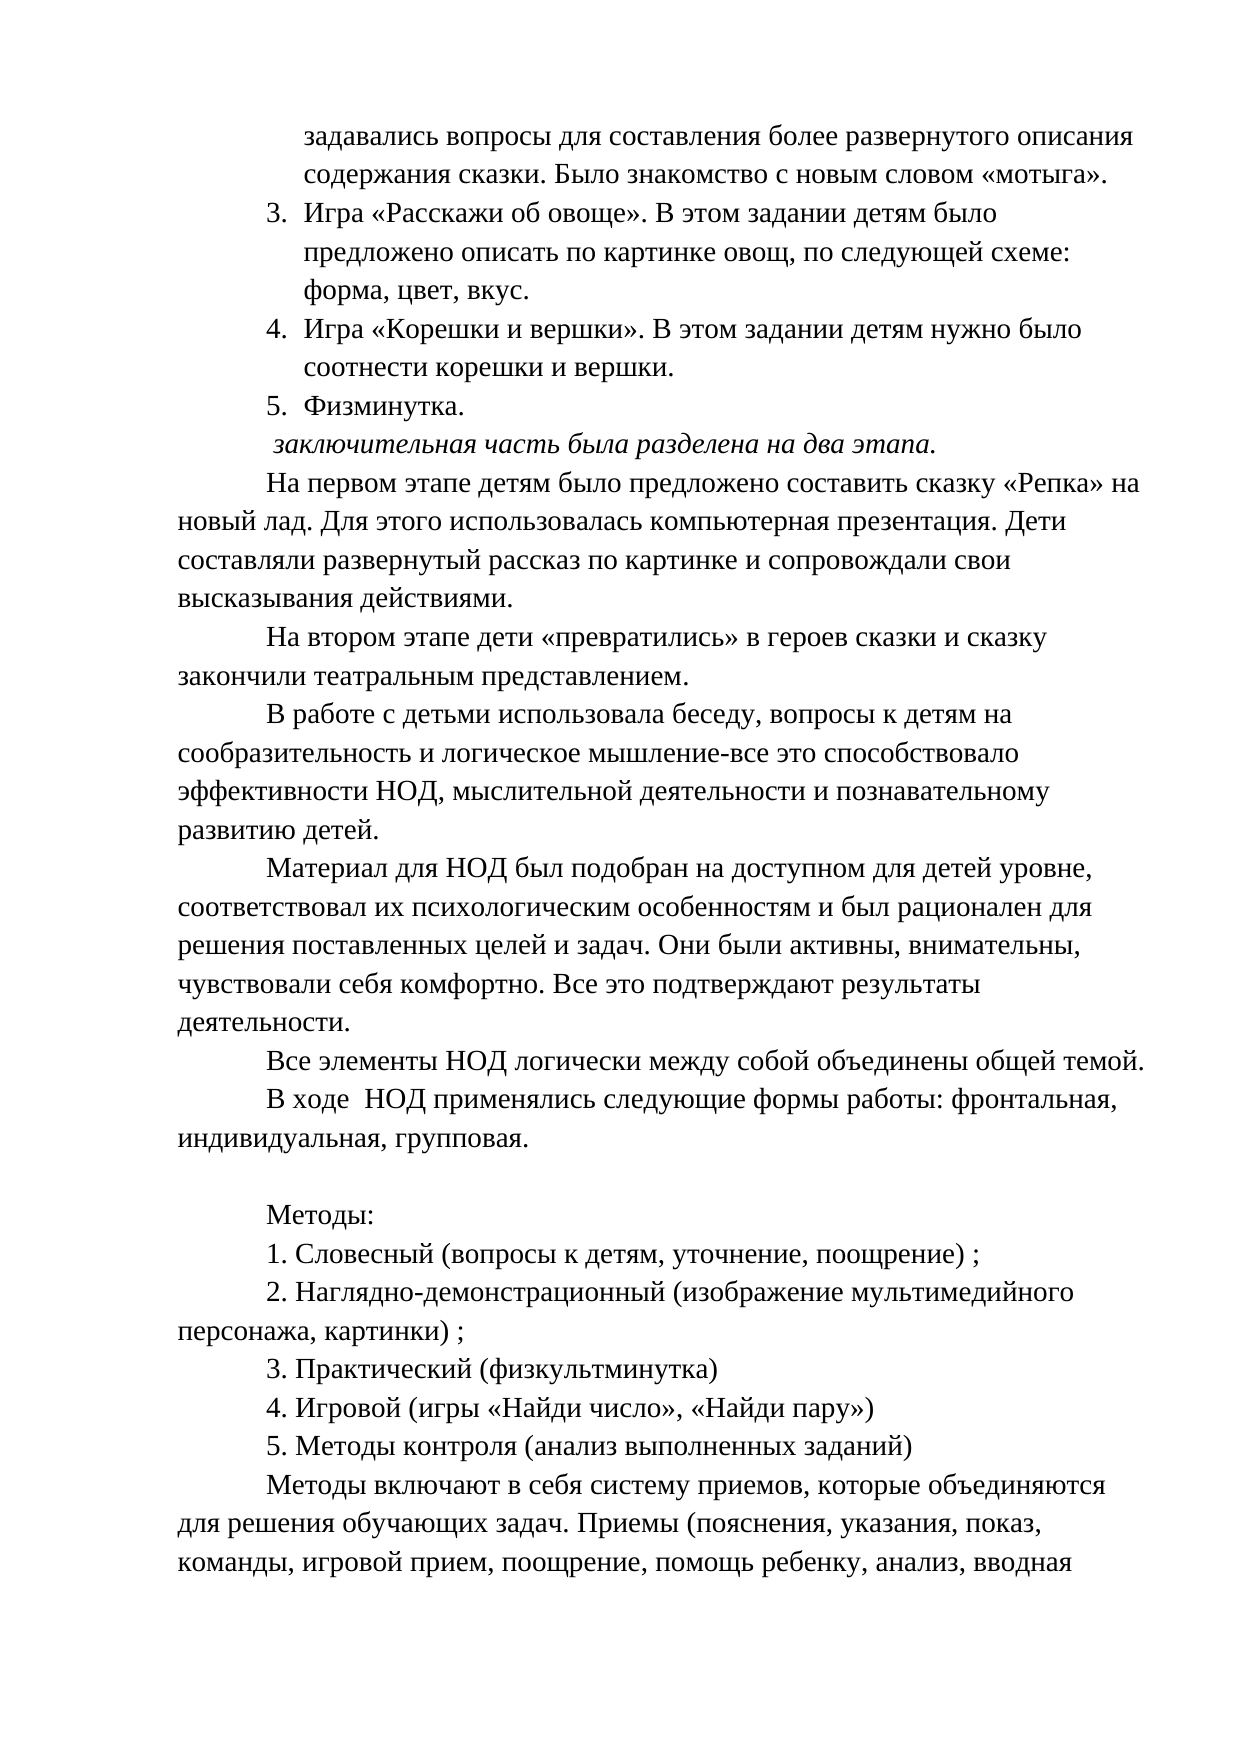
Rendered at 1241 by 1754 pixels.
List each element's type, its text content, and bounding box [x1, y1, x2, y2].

text 1. Словесный (вопросы к детям, уточнение, поощрение) ; [177, 1236, 1152, 1269]
text В работе с детьми использовала беседу, вопросы к детям на сообразительность и логическое мышление-все это способствовало эффективности НОД, мыслительной деятельности и познавательному развитию детей. [177, 696, 1152, 845]
text Все элементы НОД логически между собой объединены общей темой. [177, 1043, 1152, 1077]
text 4. Игровой (игры «Найди число», «Найди пару») [177, 1390, 1152, 1423]
text На первом этапе детям было предложено составить сказку «Репка» на новый лад. Для этого использовалась компьютерная презентация. Дети составляли развернутый рассказ по картинке и сопровождали свои высказывания действиями. [177, 465, 1152, 614]
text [177, 1467, 1152, 1578]
list Игра «Корешки и вершки». В этом задании детям нужно было соотнести корешки и вершки. [266, 311, 1152, 383]
list Игра «Расскажи об овоще». В этом задании детям было предложено описать по картинке овощ, по следующей схеме: форма, цвет, вкус. [266, 195, 1152, 306]
text На втором этапе дети «превратились» в героев сказки и сказку закончили театральным представлением. [177, 619, 1152, 691]
text Материал для НОД был подобран на доступном для детей уровне, соответствовал их психологическим особенностям и был рационален для решения поставленных целей и задач. Они были активны, внимательны, чувствовали себя комфортно. Все это подтверждают результаты деятельности. [177, 850, 1152, 1038]
text заключительная часть была разделена на два этапа. [177, 426, 1152, 460]
text 3. Практический (физкультминутка) [177, 1351, 1152, 1385]
text 2. Наглядно-демонстрационный (изображение мультимедийного персонажа, картинки) ; [177, 1274, 1152, 1346]
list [266, 118, 1152, 190]
text Методы: [177, 1197, 1152, 1231]
text В ходе НОД применялись следующие формы работы: фронтальная, индивидуальная, групповая. [177, 1082, 1152, 1154]
text 5. Методы контроля (анализ выполненных заданий) [177, 1428, 1152, 1462]
list Физминутка. [266, 388, 1152, 421]
